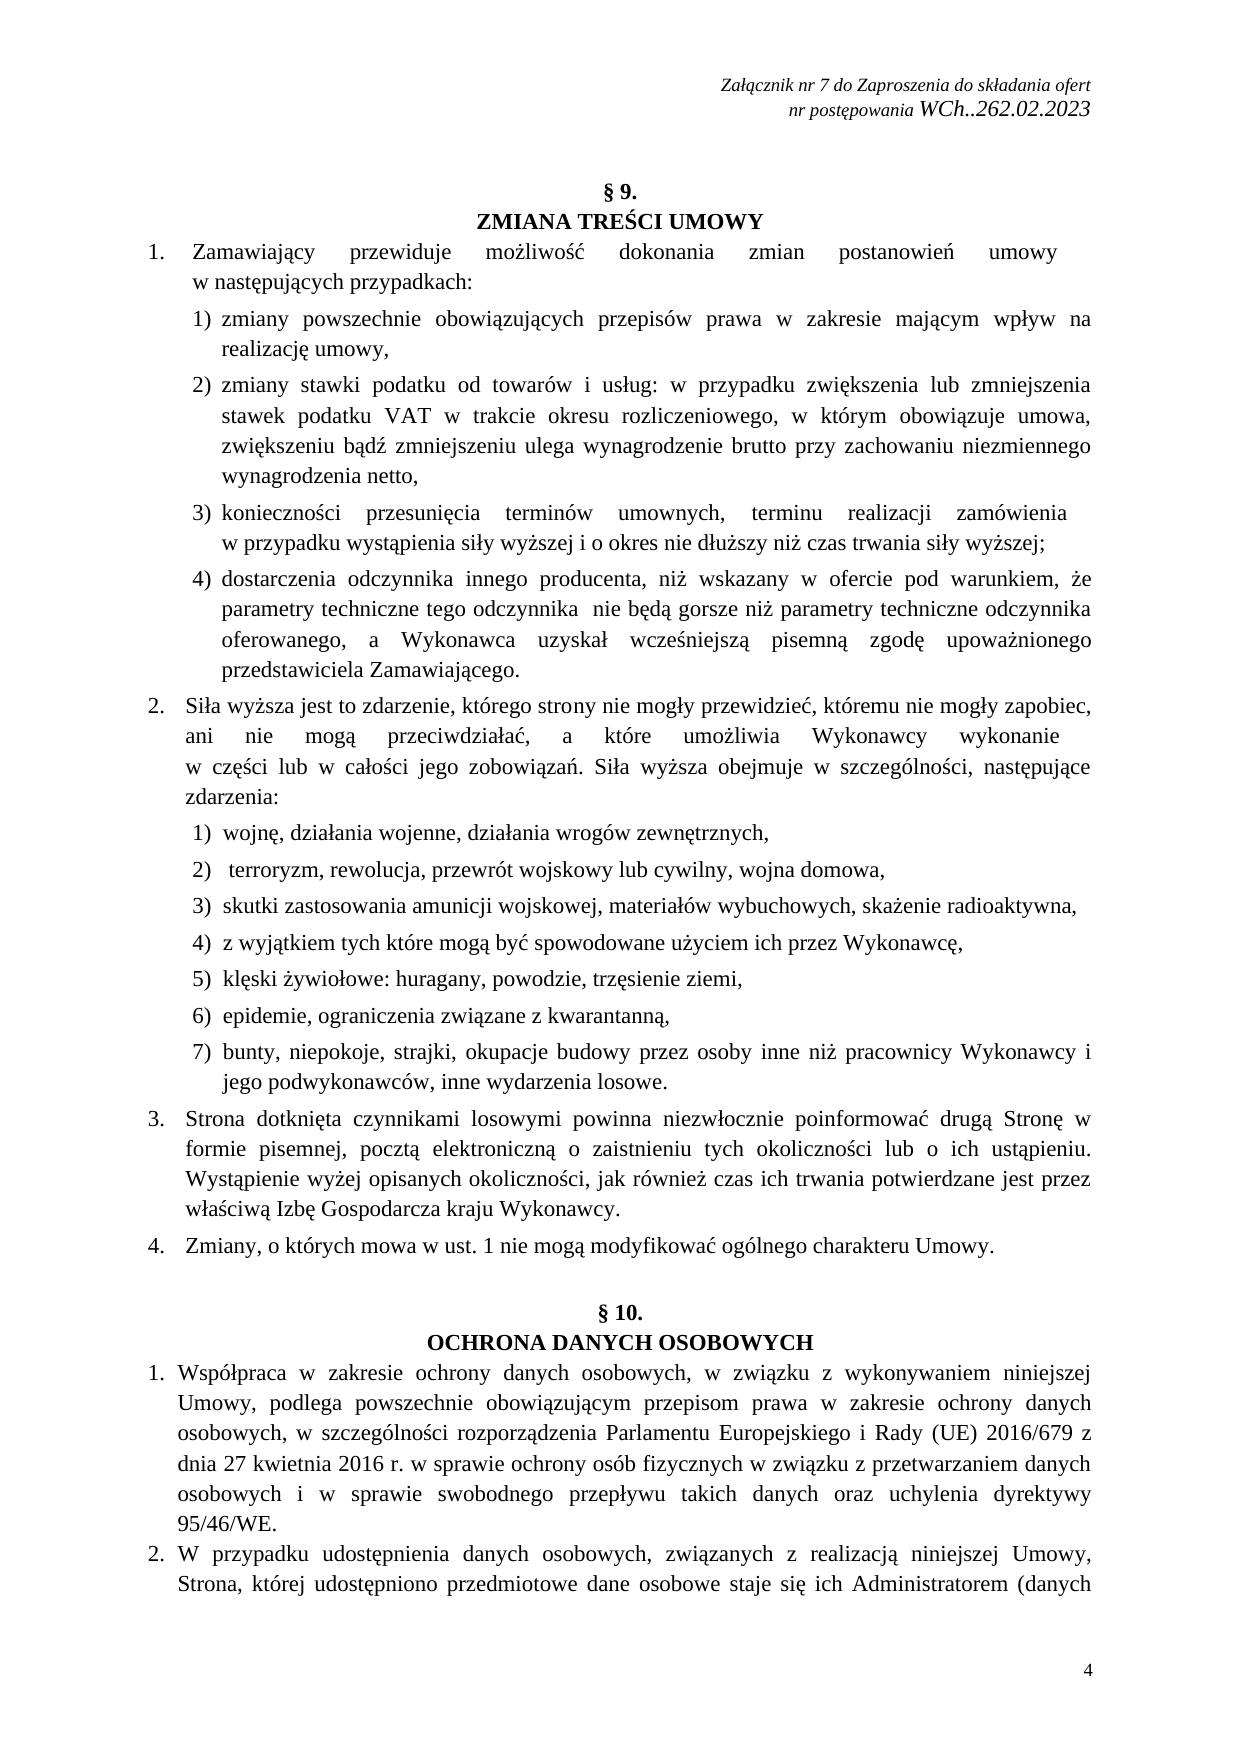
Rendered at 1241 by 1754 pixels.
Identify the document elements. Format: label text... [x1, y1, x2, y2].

list wojnę, działania wojenne, działania wrogów zewnętrznych, [192, 819, 1093, 846]
list dostarczenia odczynnika innego producenta, niż wskazany w ofercie pod warunkiem, że parametry techniczne tego odczynnika nie będą gorsze niż parametry techniczne odczynnika oferowanego, a Wykonawca uzyskał wcześniejszą pisemną zgodę upoważnionego przedstawiciela Zamawiającego. [192, 565, 1093, 682]
list Zmiany, o których mowa w ust. 1 nie mogą modyfikować ogólnego charakteru Umowy. [148, 1232, 1093, 1258]
list bunty, niepokoje, strajki, okupacje budowy przez osoby inne niż pracownicy Wykonawcy i jego podwykonawców, inne wydarzenia losowe. [192, 1038, 1093, 1095]
list Zamawiający przewiduje możliwość dokonania zmian postanowień umowy w następujących przypadkach: [148, 238, 1093, 295]
text § 9. [148, 178, 1093, 204]
list epidemie, ograniczenia związane z kwarantanną, [192, 1002, 1093, 1028]
list konieczności przesunięcia terminów umownych, terminu realizacji zamówienia w przypadku wystąpienia siły wyższej i o okres nie dłuższy niż czas trwania siły wyższej; [192, 499, 1093, 555]
text § 10. [148, 1299, 1093, 1325]
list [148, 1540, 1093, 1597]
list Strona dotknięta czynnikami losowymi powinna niezwłocznie poinformować drugą Stronę w formie pisemnej, pocztą elektroniczną o zaistnieniu tych okoliczności lub o ich ustąpieniu. Wystąpienie wyżej opisanych okoliczności, jak również czas ich trwania potwierdzane jest przez właściwą Izbę Gospodarcza kraju Wykonawcy. [148, 1105, 1093, 1222]
list klęski żywiołowe: huragany, powodzie, trzęsienie ziemi, [192, 965, 1093, 992]
list Siła wyższa jest to zdarzenie, którego strony nie mogły przewidzieć, któremu nie mogły zapobiec, ani nie mogą przeciwdziałać, a które umożliwia Wykonawcy wykonanie w części lub w całości jego zobowiązań. Siła wyższa obejmuje w szczególności, następujące zdarzenia: [148, 692, 1093, 809]
text ZMIANA TREŚCI UMOWY [148, 208, 1093, 234]
list z wyjątkiem tych które mogą być spowodowane użyciem ich przez Wykonawcę, [192, 929, 1093, 955]
list terroryzm, rewolucja, przewrót wojskowy lub cywilny, wojna domowa, [192, 856, 1093, 882]
list Współpraca w zakresie ochrony danych osobowych, w związku z wykonywaniem niniejszej Umowy, podlega powszechnie obowiązującym przepisom prawa w zakresie ochrony danych osobowych, w szczególności rozporządzenia Parlamentu Europejskiego i Rady (UE) 2016/679 z dnia 27 kwietnia 2016 r. w sprawie ochrony osób fizycznych w związku z przetwarzaniem danych osobowych i w sprawie swobodnego przepływu takich danych oraz uchylenia dyrektywy 95/46/WE. [148, 1359, 1093, 1536]
list zmiany stawki podatku od towarów i usług: w przypadku zwiększenia lub zmniejszenia stawek podatku VAT w trakcie okresu rozliczeniowego, w którym obowiązuje umowa, zwiększeniu bądź zmniejszeniu ulega wynagrodzenie brutto przy zachowaniu niezmiennego wynagrodzenia netto, [192, 372, 1093, 488]
text OCHRONA DANYCH OSOBOWYCH [148, 1329, 1093, 1355]
list skutki zastosowania amunicji wojskowej, materiałów wybuchowych, skażenie radioaktywna, [192, 892, 1093, 919]
list zmiany powszechnie obowiązujących przepisów prawa w zakresie mającym wpływ na realizację umowy, [192, 305, 1093, 361]
